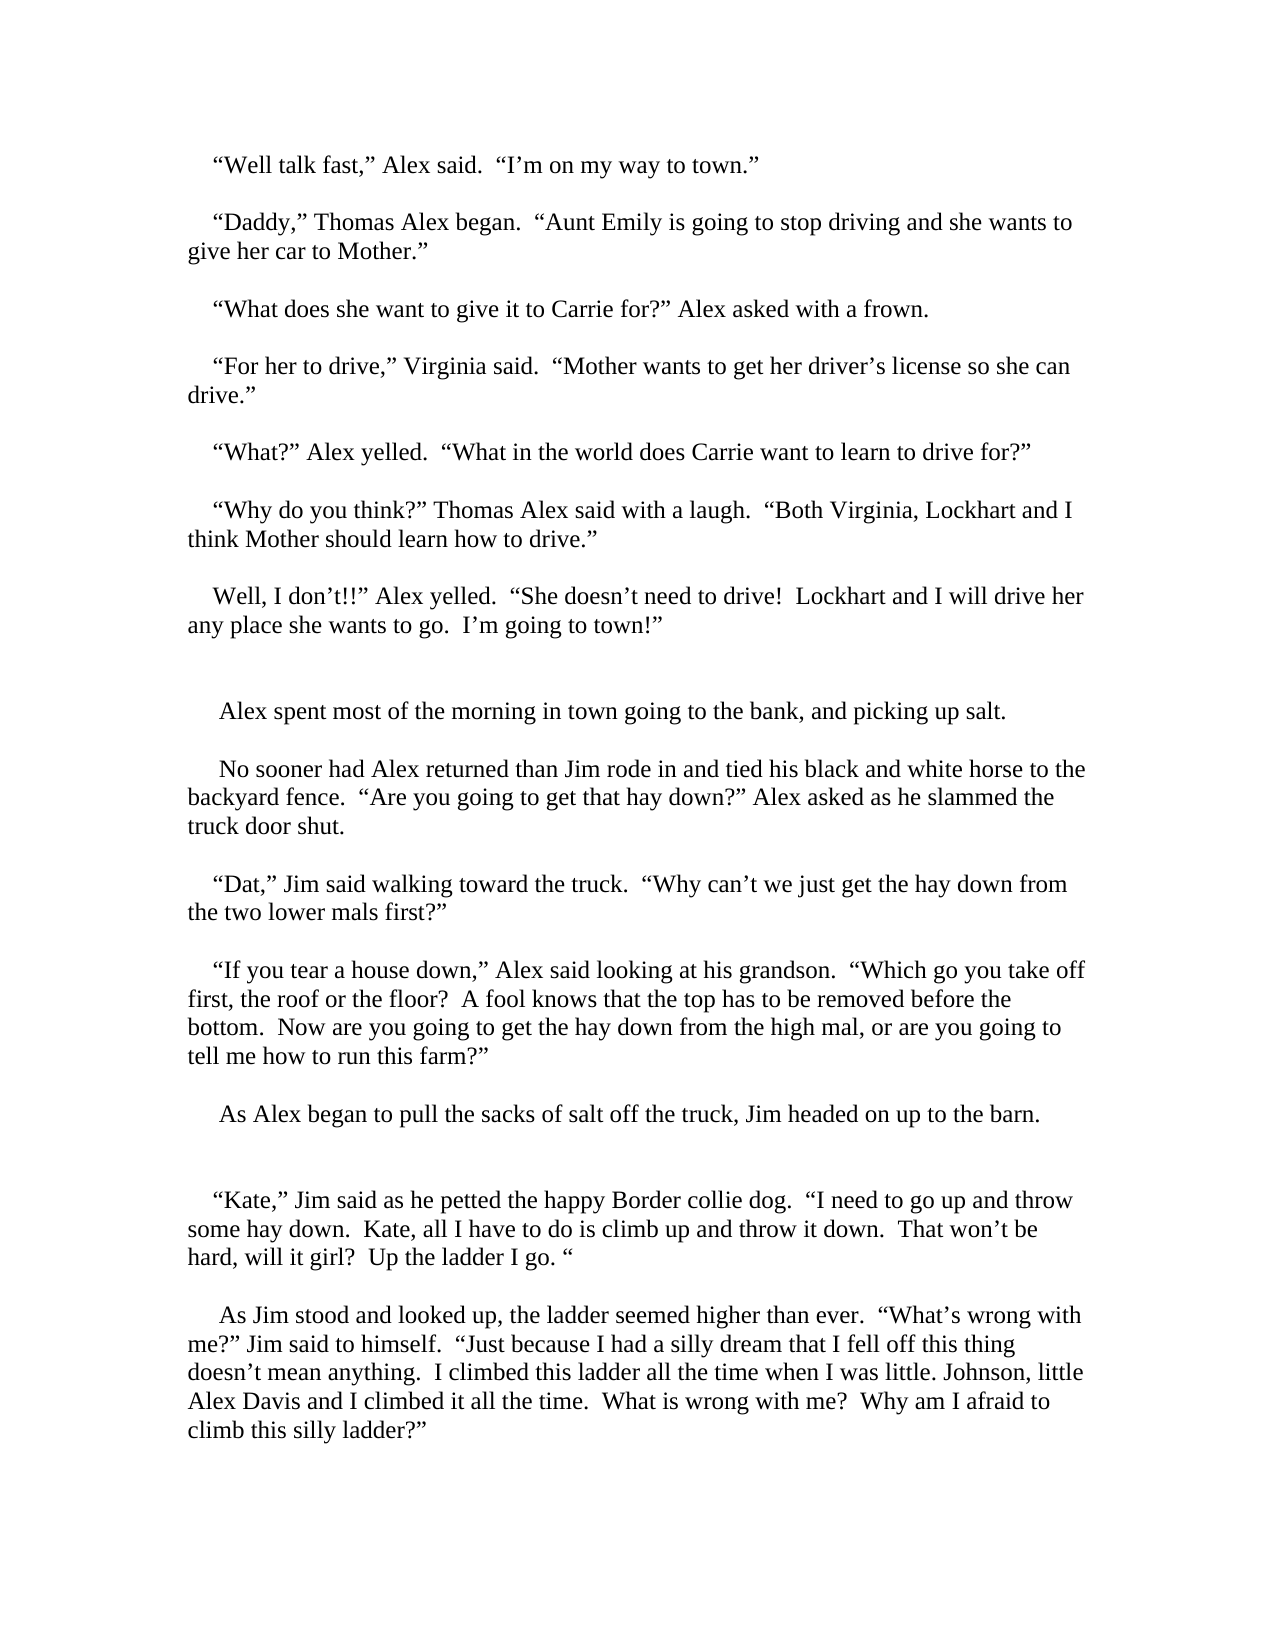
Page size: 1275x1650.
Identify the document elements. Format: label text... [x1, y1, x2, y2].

text “Why do you think?” Thomas Alex said with a laugh. “Both Virginia, Lockhart and I think Mother should learn how to drive.” [187, 495, 1087, 552]
text “Well talk fast,” Alex said. “I’m on my way to town.” [187, 150, 1087, 179]
text Alex spent most of the morning in town going to the bank, and picking up salt. [187, 696, 1087, 725]
text “Daddy,” Thomas Alex began. “Aunt Emily is going to stop driving and she wants to give her car to Mother.” [187, 207, 1087, 265]
text “For her to drive,” said. “Mother wants to get her driver’s license so she can drive.” [187, 351, 1087, 409]
text “What does she want to give it to Carrie for?” Alex asked with a frown. [187, 294, 1087, 322]
text “What?” Alex yelled. “What in the world does Carrie want to learn to drive for?” [187, 437, 1087, 466]
text “Dat,” Jim said walking toward the truck. “Why can’t we just get the hay down from the two lower mals first?” [187, 869, 1087, 926]
text “Kate,” Jim said as he petted the happy Border collie dog. “I need to go up and throw some hay down. Kate, all I have to do is climb up and throw it down. That won’t be hard, will it girl? Up the ladder I go. “ [187, 1185, 1087, 1271]
text “If you tear a house down,” Alex said looking at his grandson. “Which go you take off first, the roof or the floor? A fool knows that the top has to be removed before the bottom. Now are you going to get the hay down from the high mal, or are you going to tell me how to run this farm?” [187, 926, 1087, 1070]
text As Jim stood and looked up, the ladder seemed higher than ever. “What’s wrong with me?” Jim said to himself. “Just because I had a silly dream that I fell off this thing doesn’t mean anything. I climbed this ladder all the time when I was little. Johnson, little Alex Davis and I climbed it all the time. What is wrong with me? Why am I afraid to climb this silly ladder?” [187, 1300, 1087, 1444]
text As Alex began to pull the sacks of salt off the truck, Jim headed on up to the barn. [187, 1099, 1087, 1127]
text Well, I don’t!!” Alex yelled. “She doesn’t need to drive! Lockhart and I will drive her any place she wants to go. I’m going to town!” [187, 581, 1087, 639]
text No sooner had Alex returned than Jim rode in and tied his black and white horse to the backyard fence. “Are you going to get that hay down?” Alex asked as he slammed the truck door shut. [187, 754, 1087, 840]
